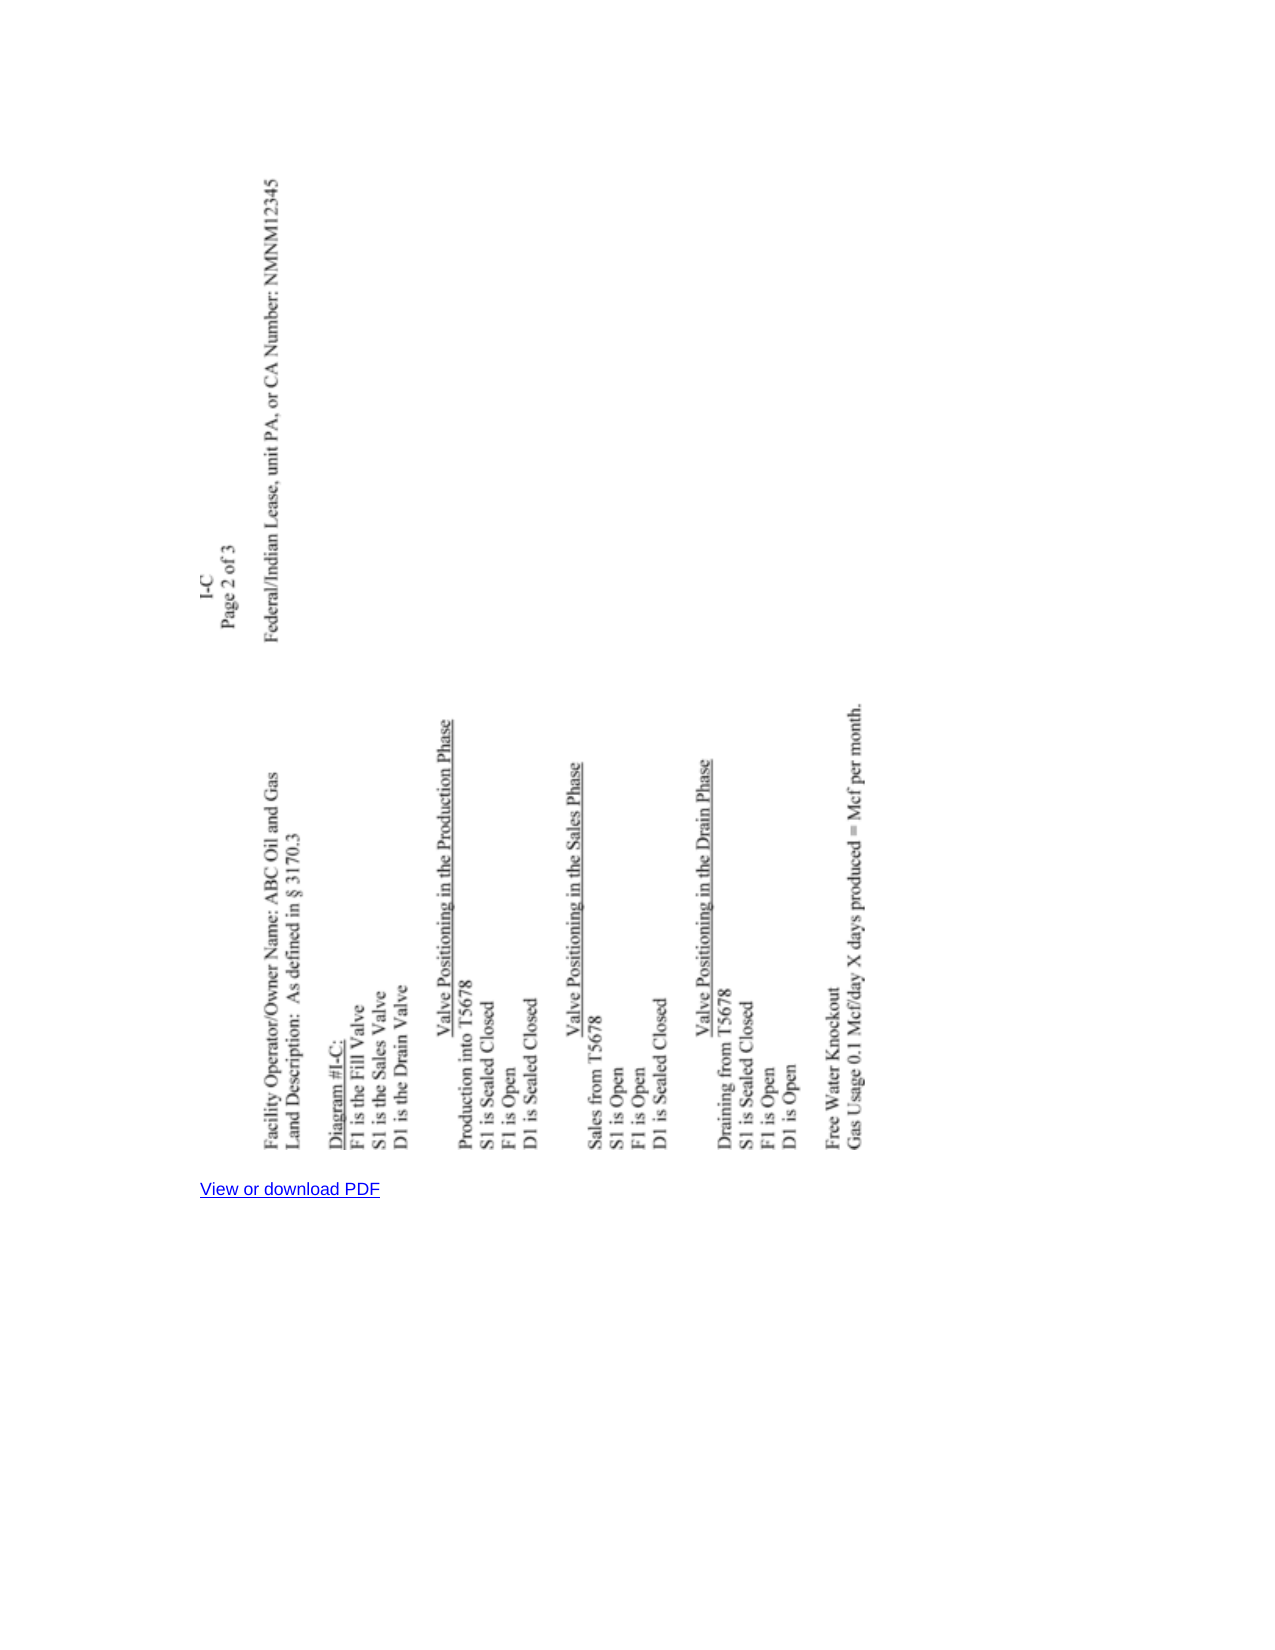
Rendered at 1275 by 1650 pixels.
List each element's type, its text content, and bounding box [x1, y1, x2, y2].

picture [200, 150, 865, 1150]
text View or download PDF [150, 1179, 1125, 1199]
